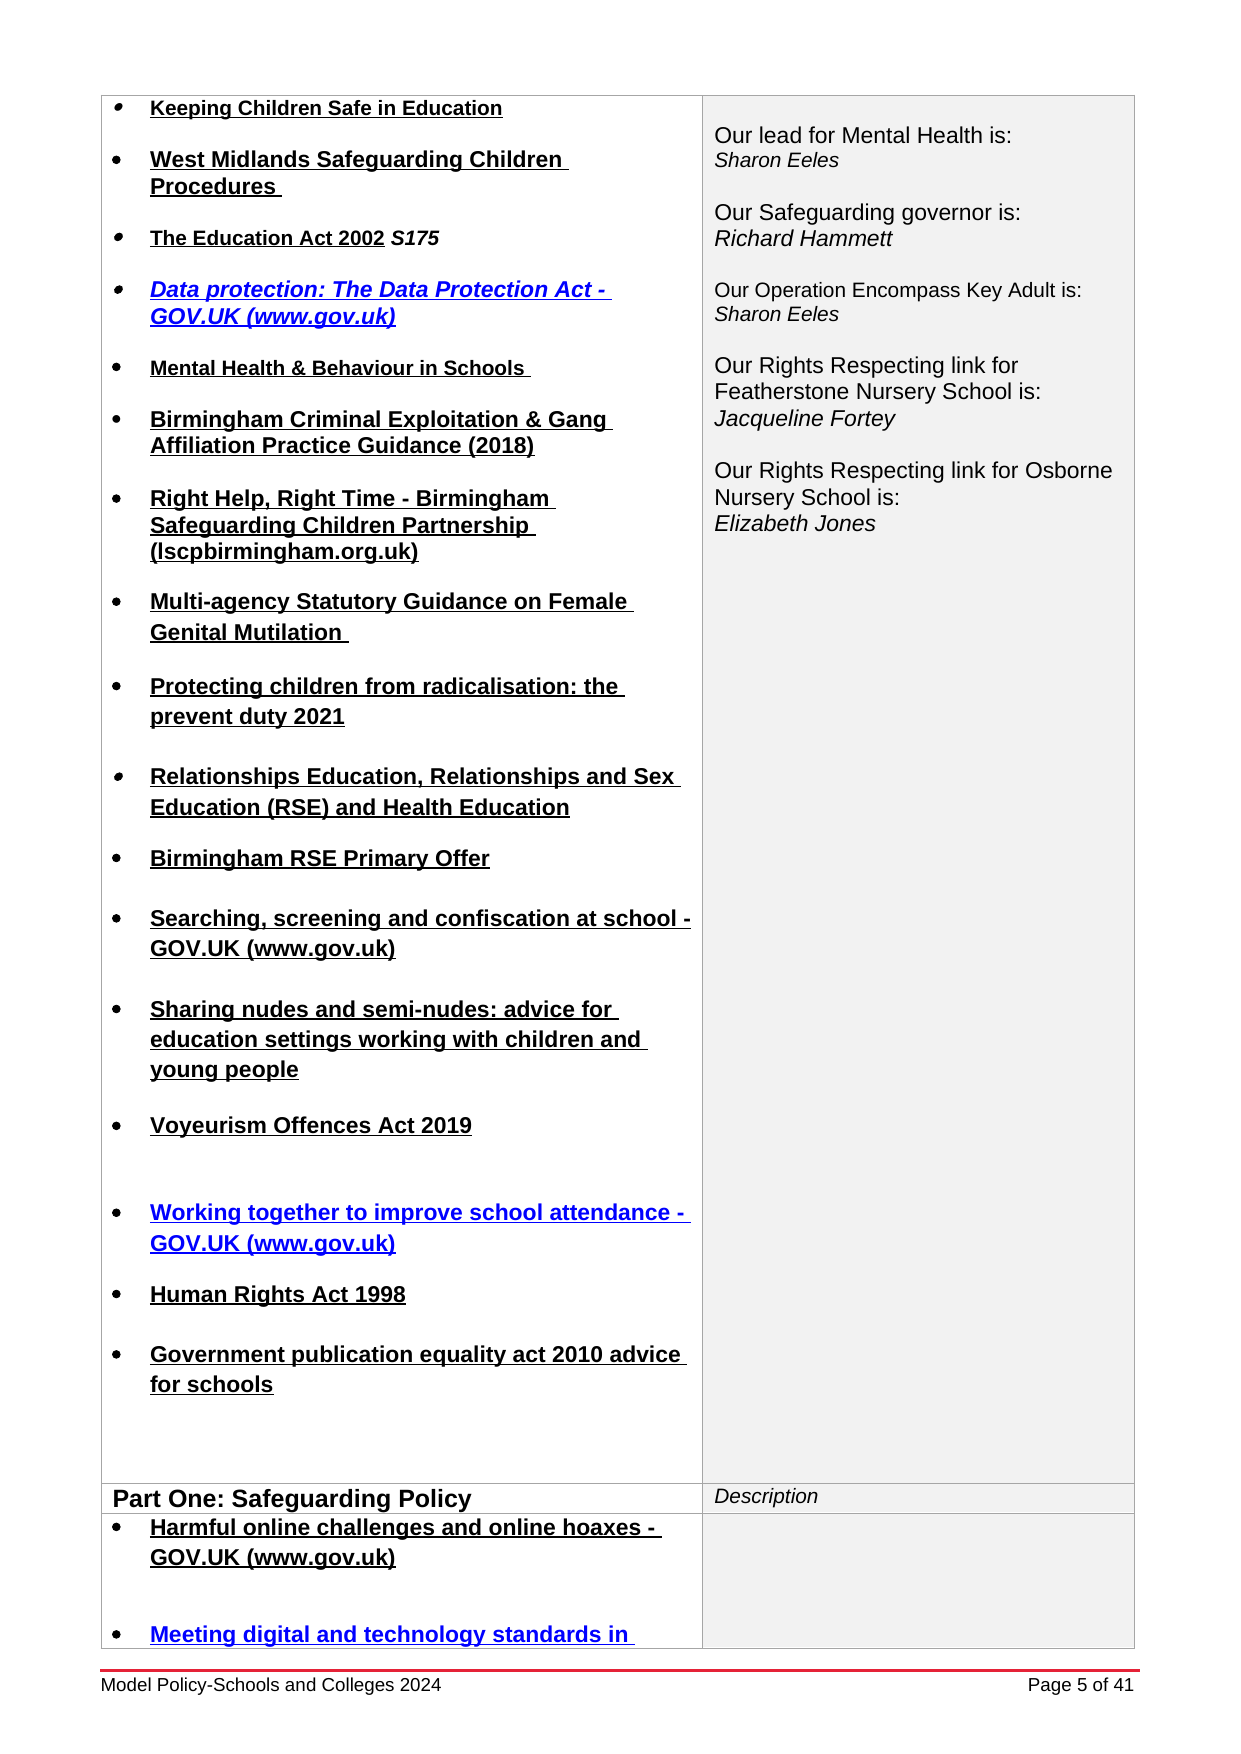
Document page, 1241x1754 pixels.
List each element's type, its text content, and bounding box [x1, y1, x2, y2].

table_cell Part One: Safeguarding Policy [102, 1484, 702, 1512]
table_cell [703, 1514, 1134, 1647]
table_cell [102, 1514, 702, 1647]
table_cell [703, 96, 1134, 1483]
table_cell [102, 96, 702, 1483]
table_cell Description [703, 1484, 1134, 1512]
